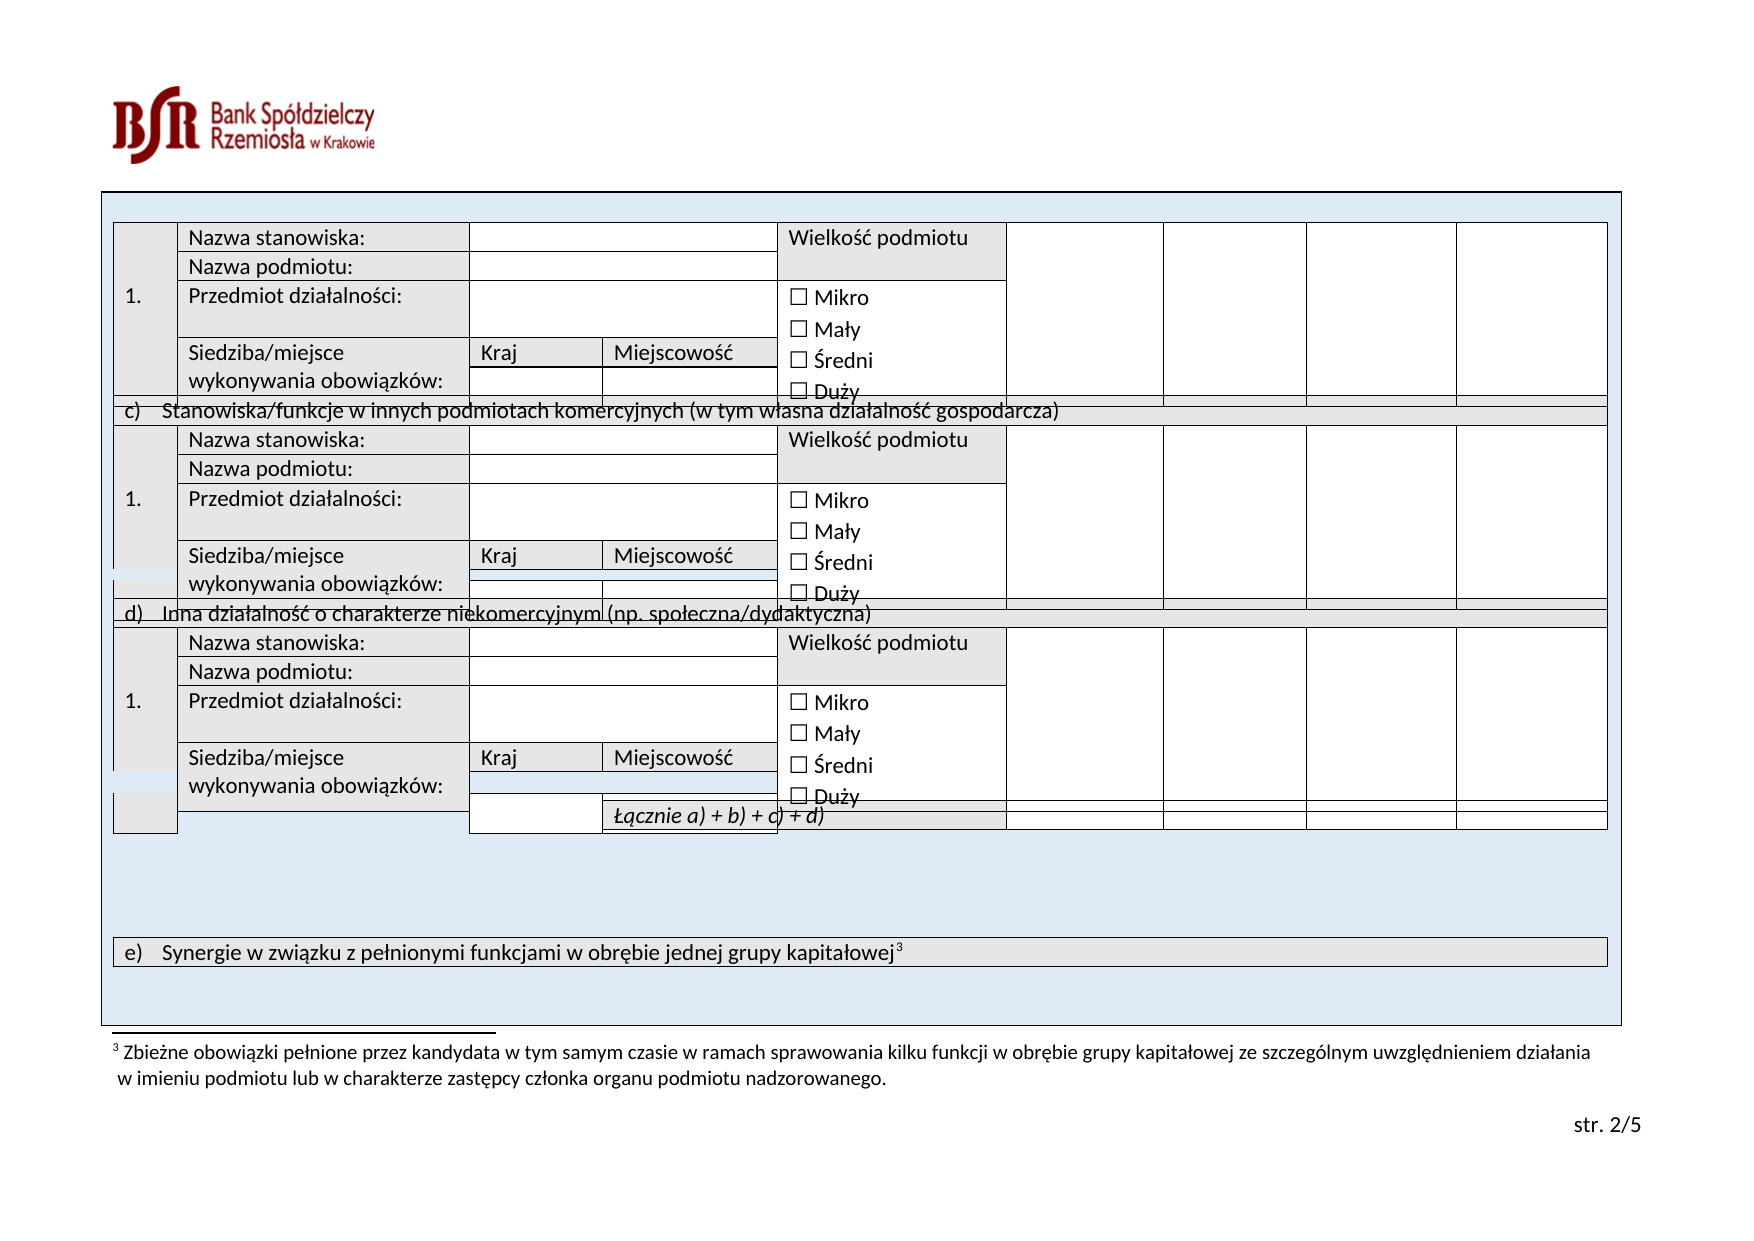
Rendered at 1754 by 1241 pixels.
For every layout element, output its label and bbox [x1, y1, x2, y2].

picture [112, 86, 375, 164]
table_header [102, 193, 1621, 1025]
